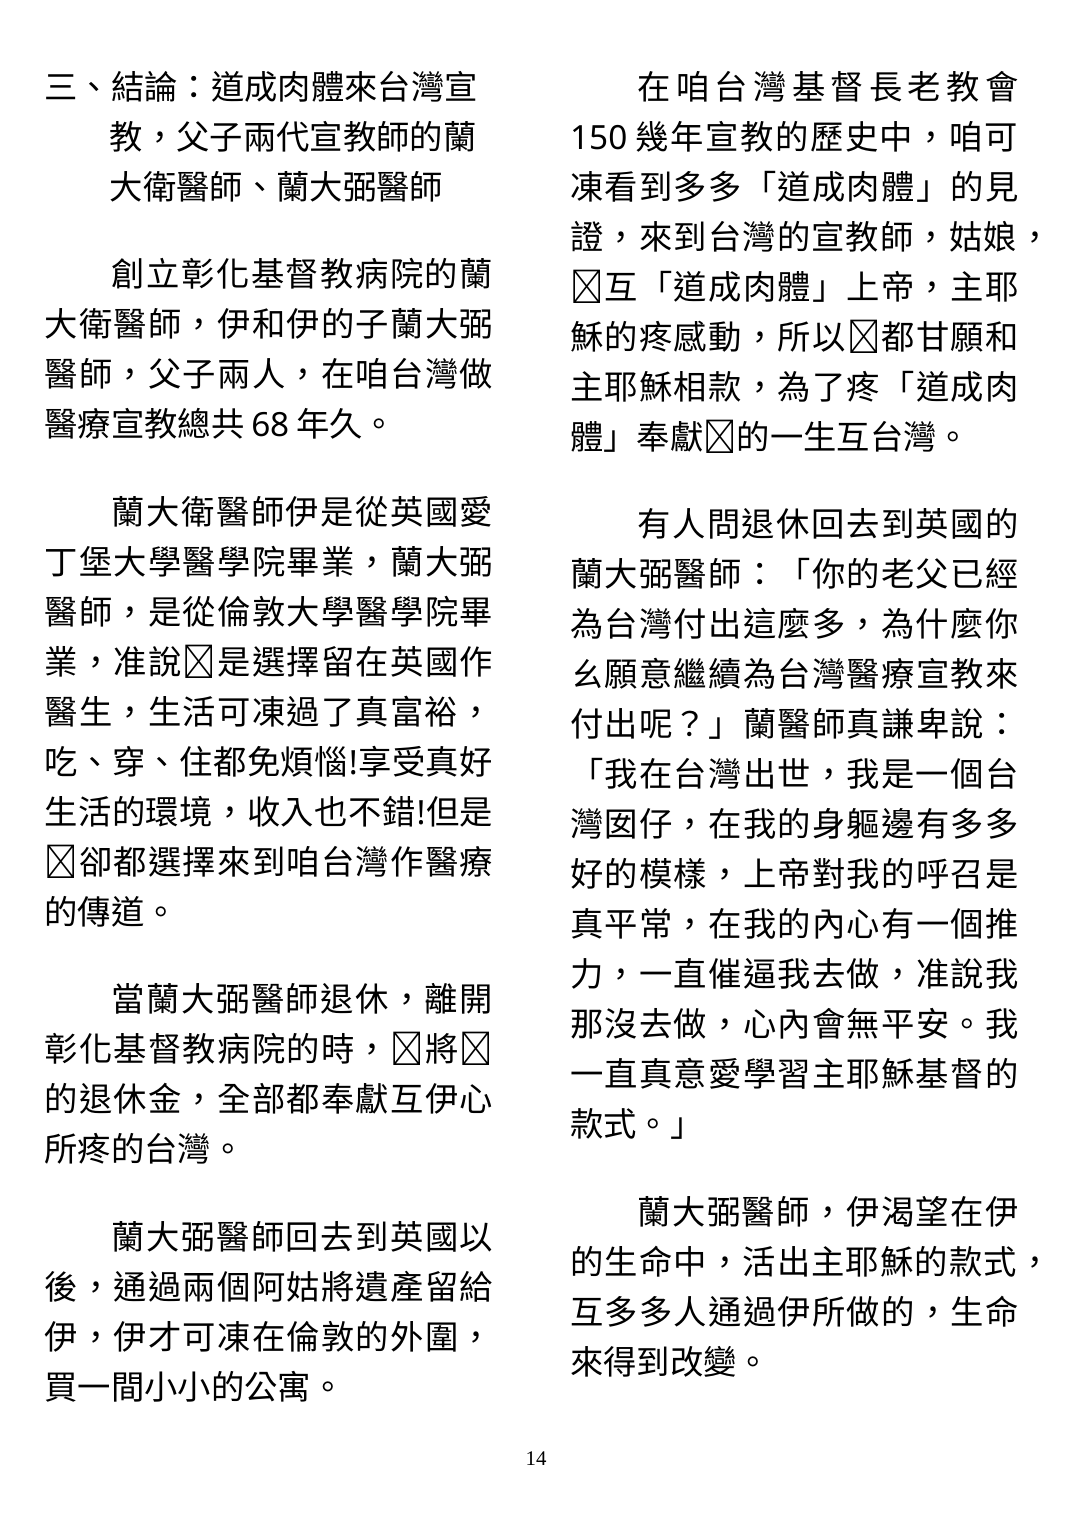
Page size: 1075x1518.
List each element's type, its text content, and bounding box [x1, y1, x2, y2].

text 當蘭大弼醫師退休，離開彰化基督教病院的時，𪜶將𪜶的退休金，全部都奉獻互伊心所疼的台灣。 [44, 972, 493, 1172]
text 創立彰化基督教病院的蘭大衛醫師，伊和伊的子蘭大弼醫師，父子兩人，在咱台灣做醫療宣教總共68年久。 [44, 247, 493, 447]
text 三、結論：道成肉體來台灣宣教，父子兩代宣教師的蘭大衛醫師、蘭大弼醫師 [44, 59, 493, 209]
text 在咱台灣基督長老教會150幾年宣教的歷史中，咱可凍看到多多「道成肉體」的見證，來到台灣的宣教師，姑娘，𪜶互「道成肉體」上帝，主耶穌的疼感動，所以𪜶都甘願和主耶穌相款，為了疼「道成肉體」奉獻𪜶的一生互台灣。 [570, 59, 1019, 459]
text 有人問退休回去到英國的蘭大弼醫師：「你的老父已經為台灣付出這麼多，為什麼你ㄠ願意繼續為台灣醫療宣教來付出呢？」蘭醫師真謙卑說：「我在台灣出世，我是一個台灣囡仔，在我的身軀邊有多多好的模樣，上帝對我的呼召是真平常，在我的內心有一個推力，一直催逼我去做，准說我那沒去做，心內會無平安。我一直真意愛學習主耶穌基督的款式。」 [570, 497, 1019, 1147]
text 蘭大弼醫師，伊渴望在伊的生命中，活出主耶穌的款式，互多多人通過伊所做的，生命來得到改變。 [570, 1184, 1019, 1384]
text 蘭大衛醫師伊是從英國愛丁堡大學醫學院畢業，蘭大弼醫師，是從倫敦大學醫學院畢業，准說𪜶是選擇留在英國作醫生，生活可凍過了真富裕，吃、穿、住都免煩惱!享受真好生活的環境，收入也不錯!但是𪜶卻都選擇來到咱台灣作醫療的傳道。 [44, 484, 493, 934]
text 蘭大弼醫師回去到英國以後，通過兩個阿姑將遺產留給伊，伊才可凍在倫敦的外圍，買一間小小的公寓。 [44, 1209, 493, 1409]
